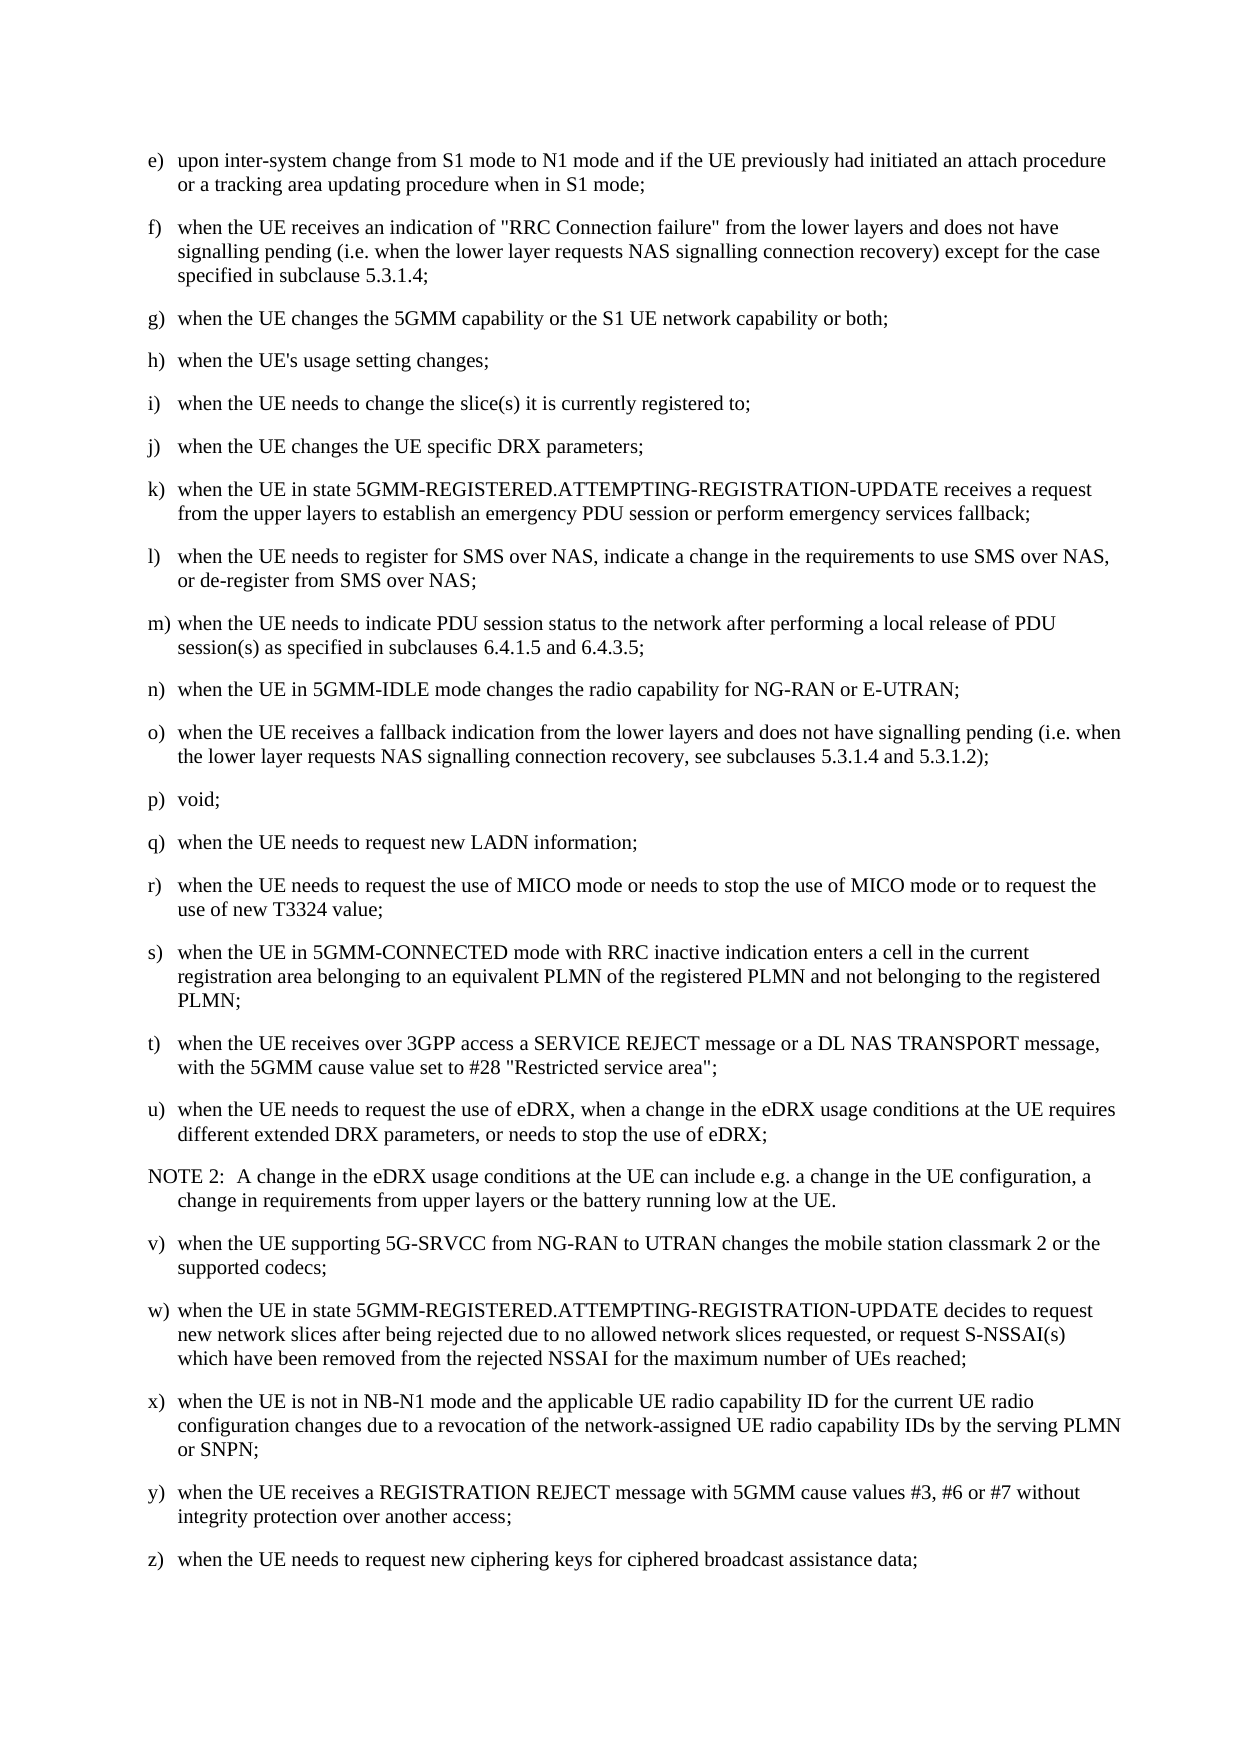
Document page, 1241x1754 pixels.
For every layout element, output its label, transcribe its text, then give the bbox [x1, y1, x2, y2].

text q) when the UE needs to request new LADN information; [148, 830, 1122, 854]
text r) when the UE needs to request the use of MICO mode or needs to stop the use of MICO mode or to request the use of new T3324 value; [148, 873, 1122, 921]
text s) when the UE in 5GMM-CONNECTED mode with RRC inactive indication enters a cell in the current registration area belonging to an equivalent PLMN of the registered PLMN and not belonging to the registered PLMN; [148, 939, 1122, 1012]
text x) when the UE is not in NB-N1 mode and the applicable UE radio capability ID for the current UE radio configuration changes due to a revocation of the network-assigned UE radio capability IDs by the serving PLMN or SNPN; [148, 1389, 1122, 1461]
text w) when the UE in state 5GMM-REGISTERED.ATTEMPTING-REGISTRATION-UPDATE decides to request new network slices after being rejected due to no allowed network slices requested, or request S-NSSAI(s) which have been removed from the rejected NSSAI for the maximum number of UEs reached; [148, 1298, 1122, 1370]
text p) void; [148, 787, 1122, 811]
text g) when the UE changes the 5GMM capability or the S1 UE network capability or both; [148, 306, 1122, 329]
text n) when the UE in 5GMM-IDLE mode changes the radio capability for NG-RAN or E-UTRAN; [148, 677, 1122, 701]
text u) when the UE needs to request the use of eDRX, when a change in the eDRX usage conditions at the UE requires different extended DRX parameters, or needs to stop the use of eDRX; [148, 1097, 1122, 1146]
text t) when the UE receives over 3GPP access a SERVICE REJECT message or a DL NAS TRANSPORT message, with the 5GMM cause value set to #28 "Restricted service area"; [148, 1031, 1122, 1079]
text i) when the UE needs to change the slice(s) it is currently registered to; [148, 391, 1122, 415]
text k) when the UE in state 5GMM-REGISTERED.ATTEMPTING-REGISTRATION-UPDATE receives a request from the upper layers to establish an emergency PDU session or perform emergency services fallback; [148, 477, 1122, 525]
text h) when the UE's usage setting changes; [148, 348, 1122, 372]
text j) when the UE changes the UE specific DRX parameters; [148, 434, 1122, 458]
text f) when the UE receives an indication of "RRC Connection failure" from the lower layers and does not have signalling pending (i.e. when the lower layer requests NAS signalling connection recovery) except for the case specified in subclause 5.3.1.4; [148, 214, 1122, 287]
text l) when the UE needs to register for SMS over NAS, indicate a change in the requirements to use SMS over NAS, or de-register from SMS over NAS; [148, 544, 1122, 592]
text y) when the UE receives a REGISTRATION REJECT message with 5GMM cause values #3, #6 or #7 without integrity protection over another access; [148, 1480, 1122, 1528]
text m) when the UE needs to indicate PDU session status to the network after performing a local release of PDU session(s) as specified in subclauses 6.4.1.5 and 6.4.3.5; [148, 611, 1122, 659]
text v) when the UE supporting 5G-SRVCC from NG-RAN to UTRAN changes the mobile station classmark 2 or the supported codecs; [148, 1231, 1122, 1279]
text o) when the UE receives a fallback indication from the lower layers and does not have signalling pending (i.e. when the lower layer requests NAS signalling connection recovery, see subclauses 5.3.1.4 and 5.3.1.2); [148, 720, 1122, 768]
text z) when the UE needs to request new ciphering keys for ciphered broadcast assistance data; [148, 1547, 1122, 1571]
text e) upon inter-system change from S1 mode to N1 mode and if the UE previously had initiated an attach procedure or a tracking area updating procedure when in S1 mode; [148, 148, 1122, 196]
text NOTE 2: A change in the eDRX usage conditions at the UE can include e.g. a change in the UE configuration, a change in requirements from upper layers or the battery running low at the UE. [148, 1164, 1122, 1212]
